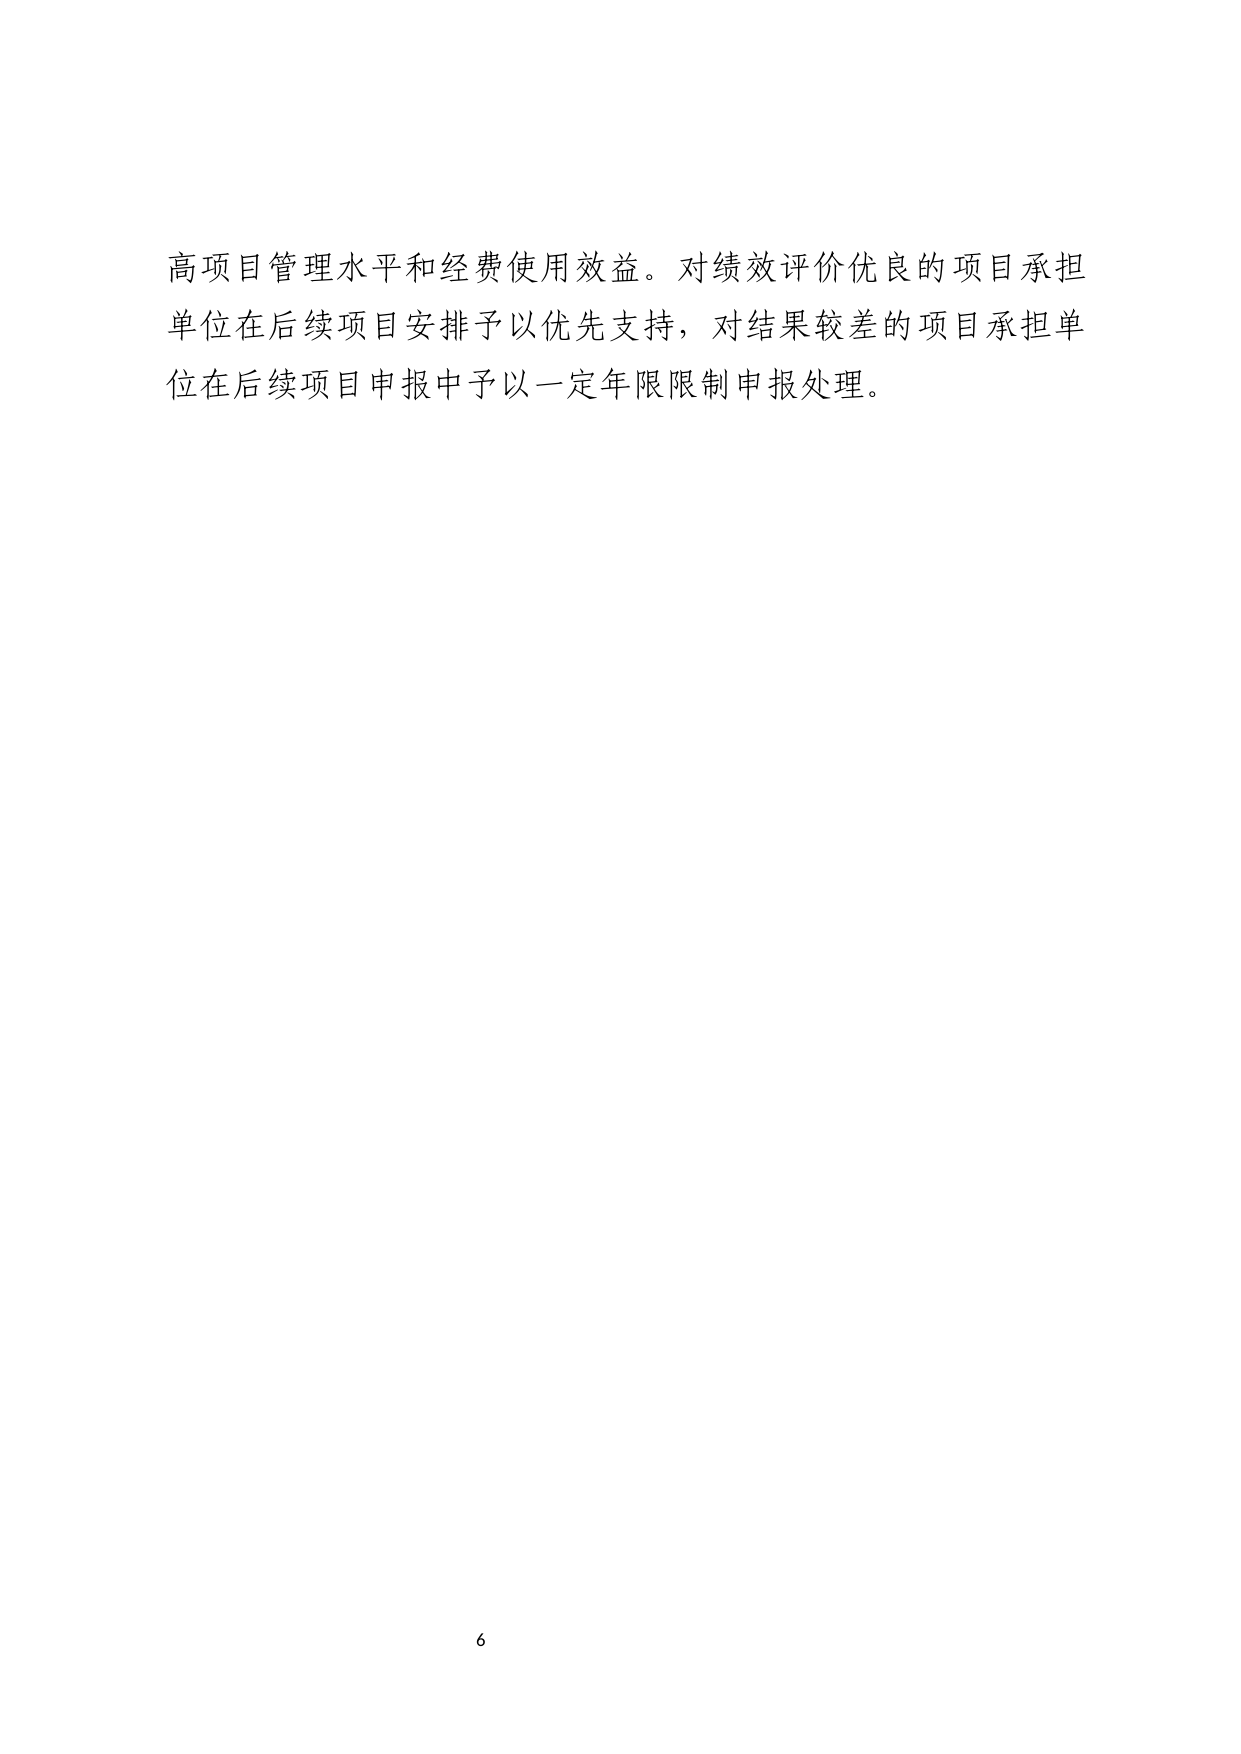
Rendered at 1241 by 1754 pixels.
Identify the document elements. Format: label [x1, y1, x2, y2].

text [165, 233, 1087, 408]
